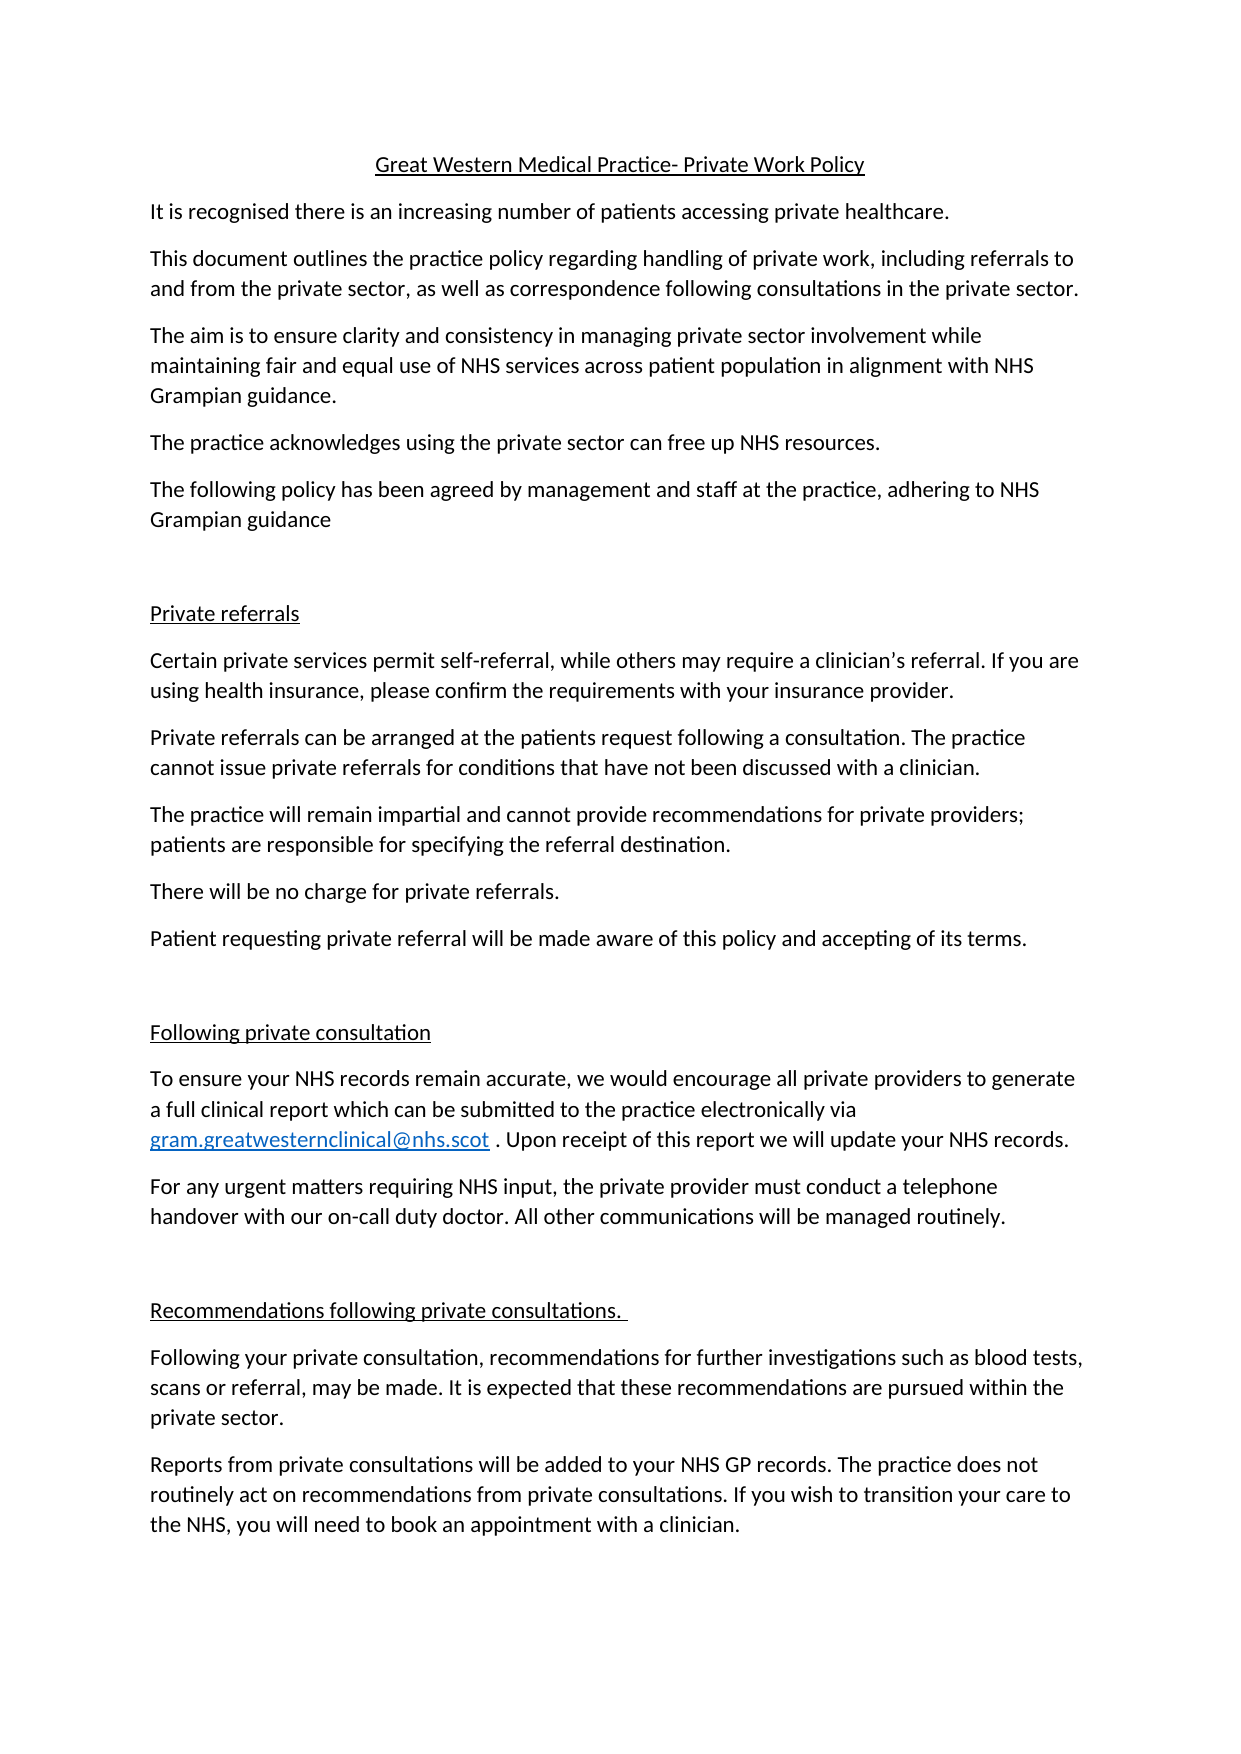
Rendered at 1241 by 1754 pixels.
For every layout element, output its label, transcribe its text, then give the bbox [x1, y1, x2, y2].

text To ensure your NHS records remain accurate, we would encourage all private providers to generate a full clinical report which can be submitted to the practice electronically via gram.greatwesternclinical@nhs.scot . Upon receipt of this report we will update your NHS records. [150, 1064, 1090, 1153]
text For any urgent matters requiring NHS input, the private provider must conduct a telephone handover with our on-call duty doctor. All other communications will be managed routinely. [150, 1172, 1090, 1230]
text The practice acknowledges using the private sector can free up NHS resources. [150, 428, 1090, 456]
text Reports from private consultations will be added to your NHS GP records. The practice does not routinely act on recommendations from private consultations. If you wish to transition your care to the NHS, you will need to book an appointment with a clinician. [150, 1450, 1090, 1538]
text Recommendations following private consultations. [150, 1296, 1090, 1324]
text Private referrals can be arranged at the patients request following a consultation. The practice cannot issue private referrals for conditions that have not been discussed with a clinician. [150, 723, 1090, 781]
text There will be no charge for private referrals. [150, 877, 1090, 905]
text Private referrals [150, 599, 1090, 627]
text The following policy has been agreed by management and staff at the practice, adhering to NHS Grampian guidance [150, 475, 1090, 533]
text Following private consultation [150, 1018, 1090, 1046]
text The aim is to ensure clarity and consistency in managing private sector involvement while maintaining fair and equal use of NHS services across patient population in alignment with NHS Grampian guidance. [150, 321, 1090, 409]
text Certain private services permit self-referral, while others may require a clinician’s referral. If you are using health insurance, please confirm the requirements with your insurance provider. [150, 646, 1090, 704]
text It is recognised there is an increasing number of patients accessing private healthcare. [150, 197, 1090, 225]
text This document outlines the practice policy regarding handling of private work, including referrals to and from the private sector, as well as correspondence following consultations in the private sector. [150, 244, 1090, 302]
text The practice will remain impartial and cannot provide recommendations for private providers; patients are responsible for specifying the referral destination. [150, 800, 1090, 858]
text Following your private consultation, recommendations for further investigations such as blood tests, scans or referral, may be made. It is expected that these recommendations are pursued within the private sector. [150, 1343, 1090, 1431]
text Great Western Medical Practice- Private Work Policy [150, 150, 1090, 178]
text Patient requesting private referral will be made aware of this policy and accepting of its terms. [150, 924, 1090, 952]
